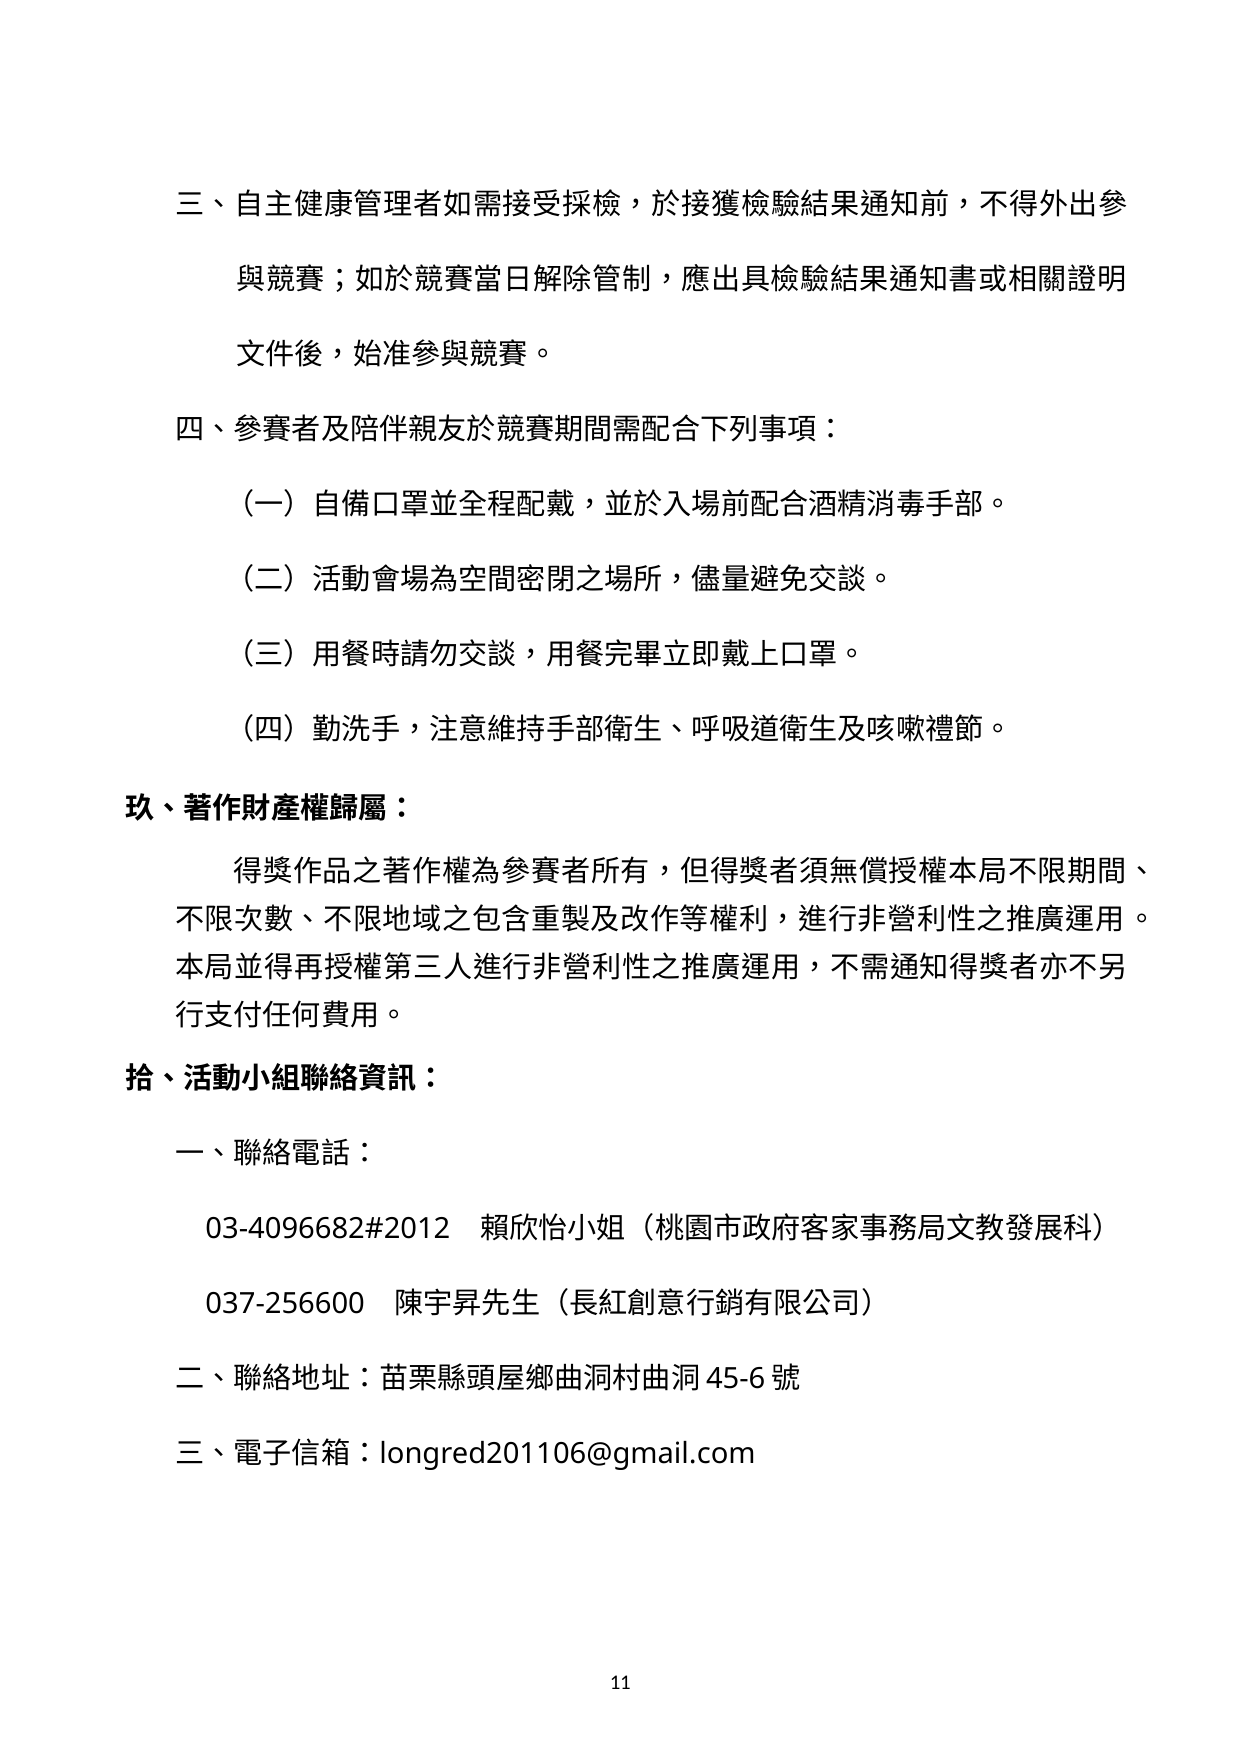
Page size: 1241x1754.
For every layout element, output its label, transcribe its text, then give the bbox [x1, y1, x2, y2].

text （二）活動會場為空間密閉之場所，儘量避免交談。 [225, 539, 1128, 614]
text 二、聯絡地址：苗栗縣頭屋鄉曲洞村曲洞45-6號 [175, 1339, 1128, 1414]
list 玖、著作財產權歸屬： [125, 768, 1128, 843]
text 037-256600 陳宇昇先生（長紅創意行銷有限公司） [175, 1264, 1128, 1339]
text 03-4096682#2012 賴欣怡小姐（桃園市政府客家事務局文教發展科） [175, 1189, 1128, 1264]
text （三）用餐時請勿交談，用餐完畢立即戴上口罩。 [225, 614, 1128, 689]
text 三、自主健康管理者如需接受採檢，於接獲檢驗結果通知前，不得外出參與競賽；如於競賽當日解除管制，應出具檢驗結果通知書或相關證明文件後，始准參與競賽。 [175, 164, 1128, 389]
text （一）自備口罩並全程配戴，並於入場前配合酒精消毒手部。 [225, 464, 1128, 539]
list 拾、活動小組聯絡資訊： [125, 1039, 1128, 1114]
text 一、聯絡電話： [175, 1114, 1128, 1189]
text （四）勤洗手，注意維持手部衛生、呼吸道衛生及咳嗽禮節。 [225, 689, 1128, 764]
text 四、參賽者及陪伴親友於競賽期間需配合下列事項： [175, 389, 1128, 464]
text 得獎作品之著作權為參賽者所有，但得獎者須無償授權本局不限期間、不限次數、不限地域之包含重製及改作等權利，進行非營利性之推廣運用。本局並得再授權第三人進行非營利性之推廣運用，不需通知得獎者亦不另行支付任何費用。 [175, 843, 1128, 1035]
text 三、電子信箱：longred201106@gmail.com [175, 1414, 1128, 1489]
